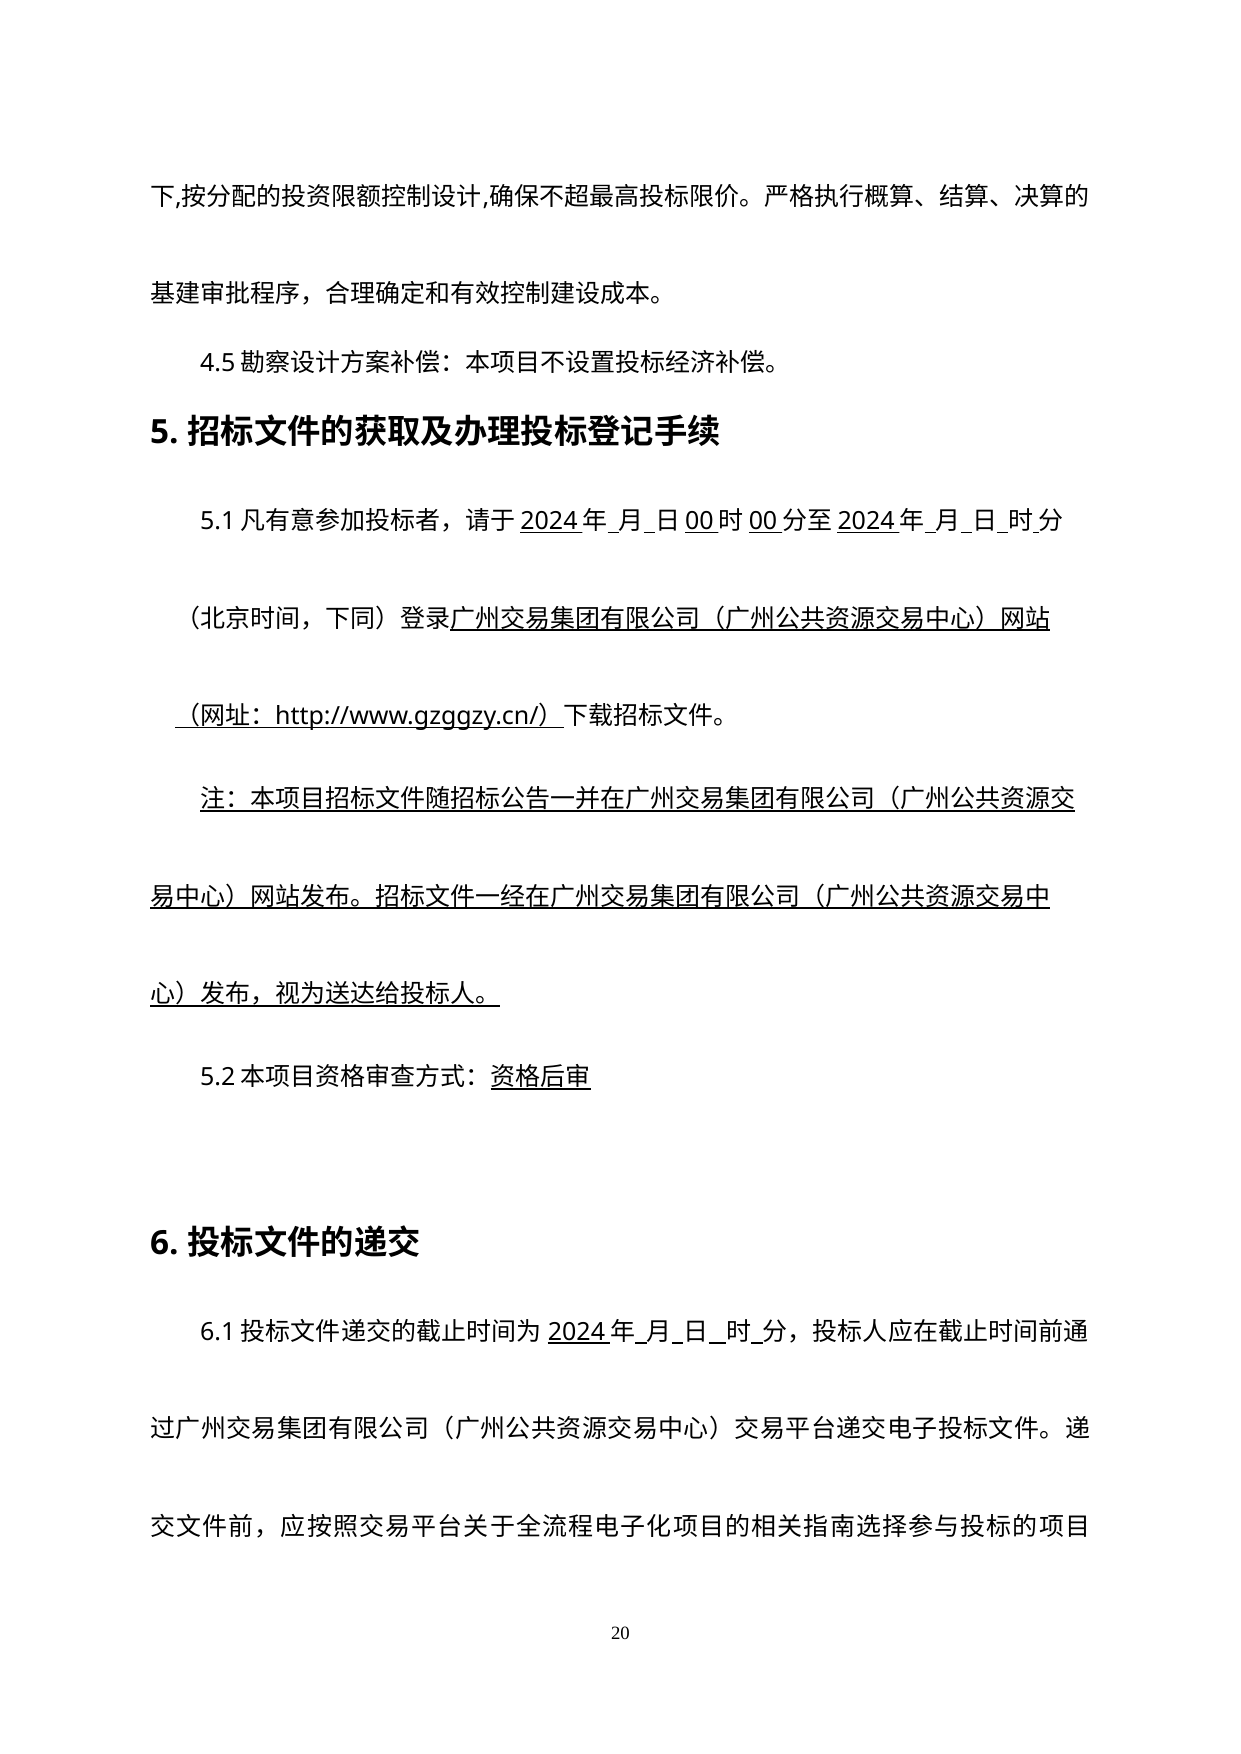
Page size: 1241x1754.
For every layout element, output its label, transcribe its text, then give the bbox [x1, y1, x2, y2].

text 4.5勘察设计方案补偿：本项目不设置投标经济补偿。 [150, 343, 1090, 379]
text 注：本项目招标文件随招标公告一并在广州交易集团有限公司（广州公共资源交易中心）网站发布。招标文件一经在广州交易集团有限公司（广州公共资源交易中心）发布，视为送达给投标人。 [150, 764, 1090, 1024]
text 5.2本项目资格审查方式：资格后审 [150, 1042, 1090, 1107]
subtitle 6. 投标文件的递交 [150, 1207, 1090, 1272]
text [150, 162, 1090, 324]
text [150, 1297, 1090, 1557]
subtitle 5. 招标文件的获取及办理投标登记手续 [150, 397, 1090, 462]
text 5.1凡有意参加投标者，请于2024年 月 日00时00分至2024年 月 日 时 分（北京时间，下同）登录广州交易集团有限公司（广州公共资源交易中心）网站（网址：http://www.gzggzy.cn/）下载招标文件。 [175, 486, 1090, 746]
